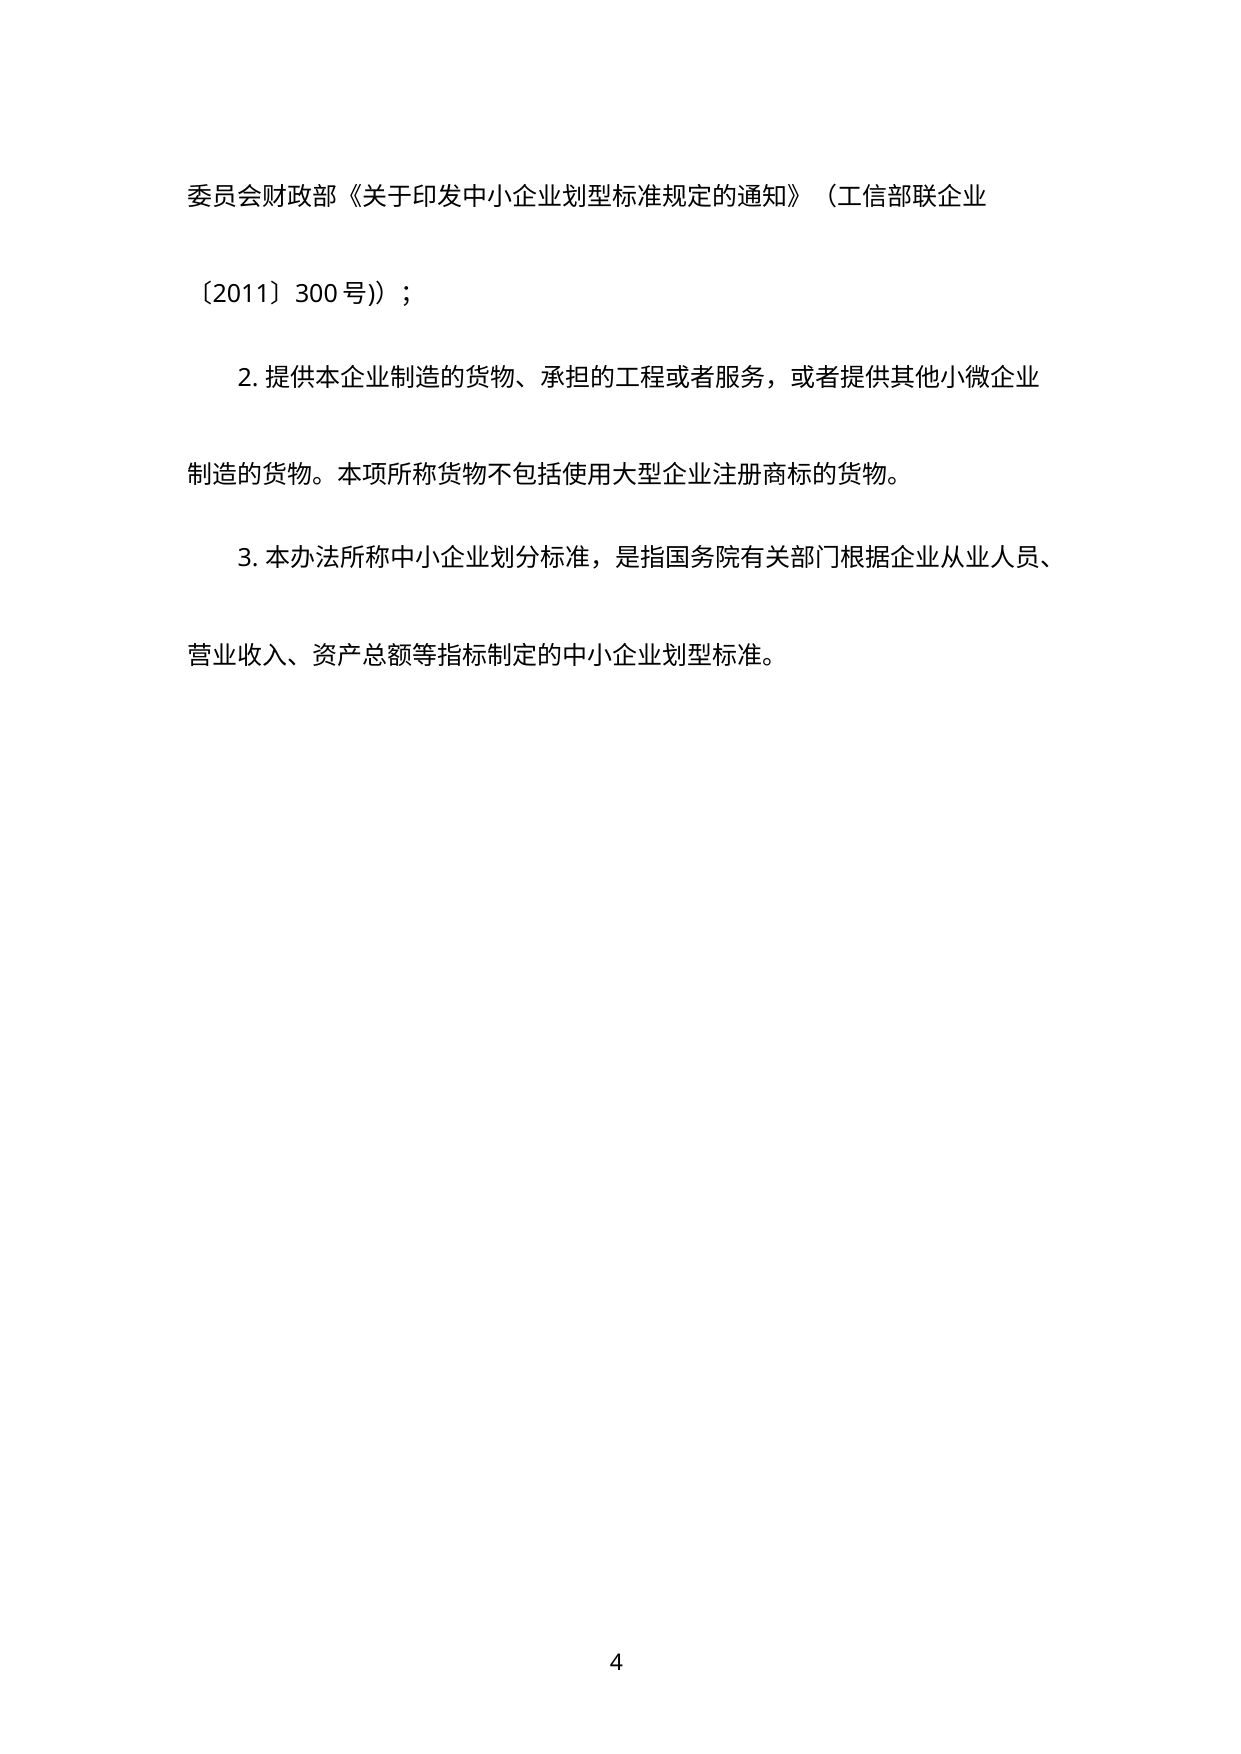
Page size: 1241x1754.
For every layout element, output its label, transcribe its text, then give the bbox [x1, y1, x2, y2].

text 3. 本办法所称中小企业划分标准，是指国务院有关部门根据企业从业人员、营业收入、资产总额等指标制定的中小企业划型标准。 [187, 523, 1053, 686]
text 2. 提供本企业制造的货物、承担的工程或者服务，或者提供其他小微企业制造的货物。本项所称货物不包括使用大型企业注册商标的货物。 [187, 343, 1053, 505]
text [187, 162, 1053, 324]
